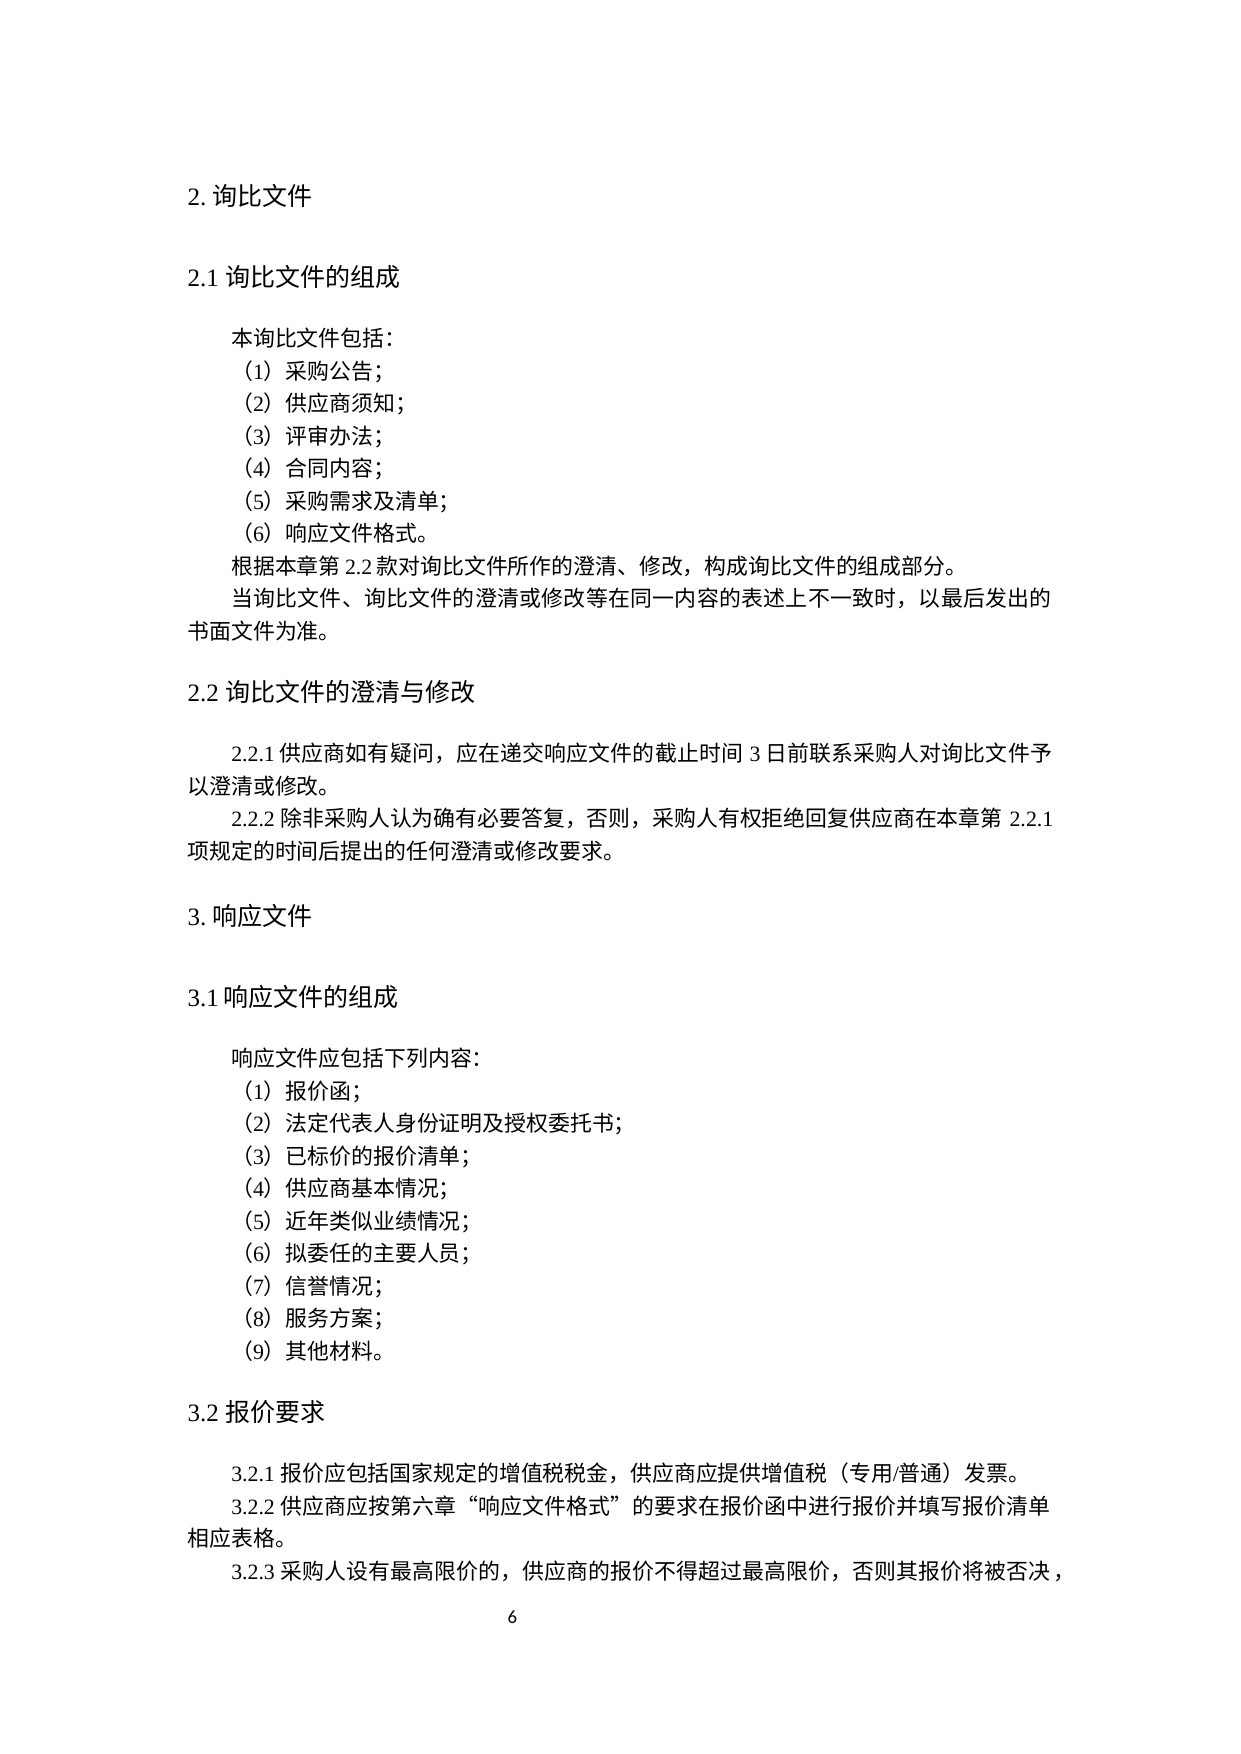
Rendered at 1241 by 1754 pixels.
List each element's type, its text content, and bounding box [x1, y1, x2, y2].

text （5）采购需求及清单； [187, 483, 1053, 516]
text （1）报价函； [187, 1073, 1053, 1106]
text （6）响应文件格式。 [187, 516, 1053, 548]
text （4）供应商基本情况； [187, 1171, 1053, 1203]
text （7）信誉情况； [187, 1268, 1053, 1301]
text 2.2 询比文件的澄清与修改 [187, 658, 1053, 723]
text （8）服务方案； [187, 1301, 1053, 1333]
text （5）近年类似业绩情况； [187, 1203, 1053, 1236]
text （2）法定代表人身份证明及授权委托书； [187, 1106, 1053, 1138]
text （3）已标价的报价清单； [187, 1138, 1053, 1171]
text （2）供应商须知； [187, 386, 1053, 418]
text （1）采购公告； [187, 353, 1053, 386]
text 3.2.1 报价应包括国家规定的增值税税金，供应商应提供增值税（专用/普通）发票。 [187, 1456, 1053, 1488]
text 2. 询比文件 [187, 162, 1053, 227]
text 3. 响应文件 [187, 882, 1053, 947]
text 根据本章第2.2款对询比文件所作的澄清、修改，构成询比文件的组成部分。 [187, 548, 1053, 581]
text 3.1响应文件的组成 [187, 963, 1053, 1028]
text 3.2.2 供应商应按第六章“响应文件格式”的要求在报价函中进行报价并填写报价清单相应表格。 [187, 1488, 1053, 1553]
text 3.2 报价要求 [187, 1378, 1053, 1443]
text （6）拟委任的主要人员； [187, 1236, 1053, 1268]
text 当询比文件、询比文件的澄清或修改等在同一内容的表述上不一致时，以最后发出的书面文件为准。 [187, 581, 1053, 646]
text （9）其他材料。 [187, 1333, 1053, 1366]
text （3）评审办法； [187, 418, 1053, 451]
text 2.1 询比文件的组成 [187, 243, 1053, 308]
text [187, 1553, 1053, 1586]
text （4）合同内容； [187, 451, 1053, 483]
text 响应文件应包括下列内容： [187, 1041, 1053, 1073]
text 本询比文件包括： [187, 321, 1053, 353]
text 2.2.2 除非采购人认为确有必要答复，否则，采购人有权拒绝回复供应商在本章第2.2.1项规定的时间后提出的任何澄清或修改要求。 [187, 801, 1053, 866]
text 2.2.1供应商如有疑问，应在递交响应文件的截止时间3日前联系采购人对询比文件予以澄清或修改。 [187, 736, 1053, 801]
